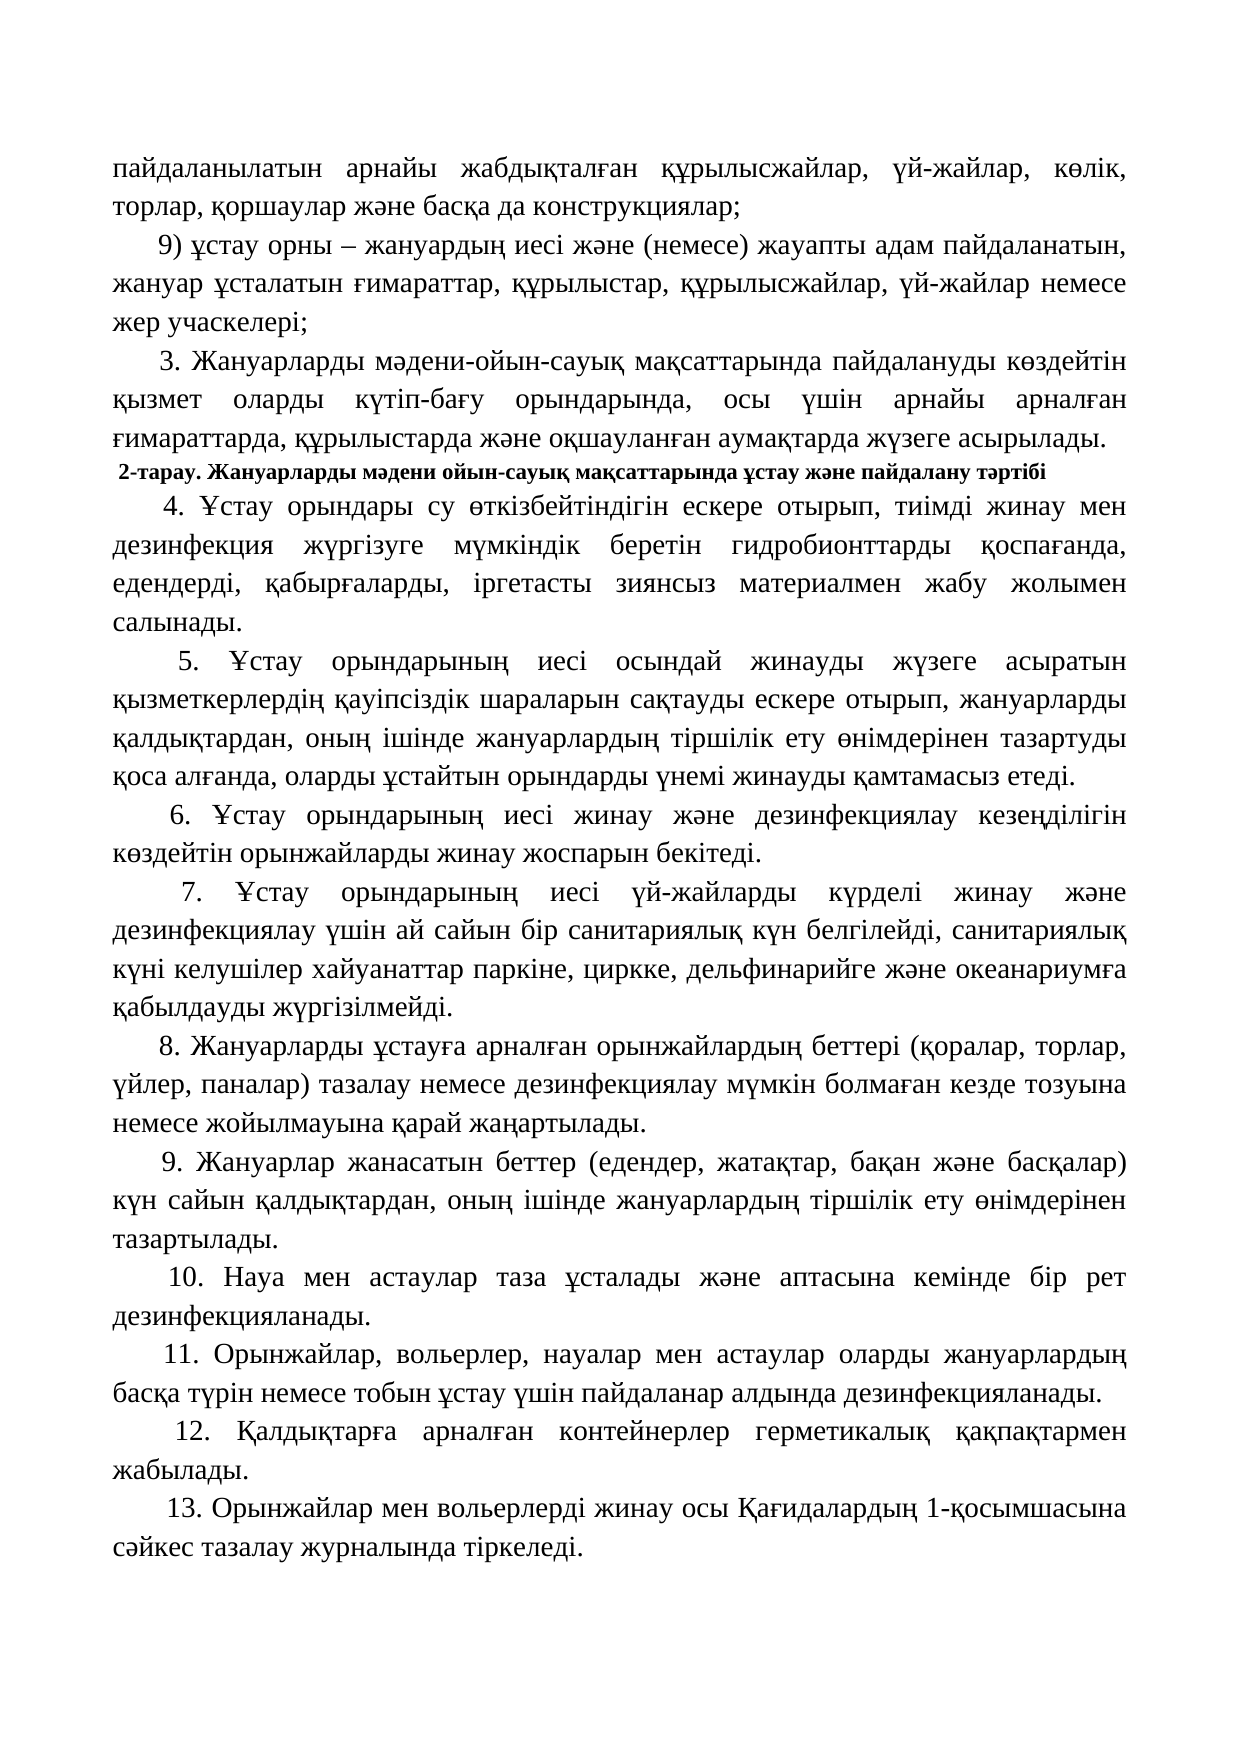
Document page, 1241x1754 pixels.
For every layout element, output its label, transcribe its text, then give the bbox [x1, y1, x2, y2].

text 5. Ұстау орындарының иесі осындай жинауды жүзеге асыратын қызметкерлердің қауіпсіздік шараларын сақтауды ескере отырып, жануарларды қалдықтардан, оның ішінде жануарлардың тіршілік ету өнімдерінен тазартуды қоса алғанда, оларды ұстайтын орындарды үнемі жинауды қамтамасыз етеді. [112, 643, 1128, 792]
text 9. Жануарлар жанасатын беттер (едендер, жатақтар, бақан және басқалар) күн сайын қалдықтардан, оның ішінде жануарлардың тіршілік ету өнімдерінен тазартылады. [112, 1144, 1128, 1254]
text 10. Науа мен астаулар таза ұсталады және аптасына кемінде бір рет дезинфекцияланады. [112, 1259, 1128, 1331]
text 11. Орынжайлар, вольерлер, науалар мен астаулар оларды жануарлардың басқа түрін немесе тобын ұстау үшін пайдаланар алдында дезинфекцияланады. [112, 1336, 1128, 1408]
text 9) ұстау орны – жануардың иесі және (немесе) жауапты адам пайдаланатын, жануар ұсталатын ғимараттар, құрылыстар, құрылысжайлар, үй-жайлар немесе жер учаскелері; [112, 227, 1128, 338]
text 8. Жануарларды ұстауға арналған орынжайлардың беттері (қоралар, торлар, үйлер, паналар) тазалау немесе дезинфекциялау мүмкін болмаған кезде тозуына немесе жойылмауына қарай жаңартылады. [112, 1028, 1128, 1139]
text 4. Ұстау орындары су өткізбейтіндігін ескере отырып, тиімді жинау мен дезинфекция жүргізуге мүмкіндік беретін гидробионттарды қоспағанда, едендерді, қабырғаларды, іргетасты зиянсыз материалмен жабу жолымен салынады. [112, 488, 1128, 638]
text 7. Ұстау орындарының иесі үй-жайларды күрделі жинау және дезинфекциялау үшін ай сайын бір санитариялық күн белгілейді, санитариялық күні келушілер хайуанаттар паркіне, циркке, дельфинарийге және океанариумға қабылдауды жүргізілмейді. [112, 874, 1128, 1023]
text 2-тарау. Жануарларды мәдени ойын-сауық мақсаттарында ұстау және пайдалану тәртібі [112, 458, 1128, 485]
text 13. Орынжайлар мен вольерлерді жинау осы Қағидалардың 1-қосымшасына сәйкес тазалау журналында тіркеледі. [112, 1491, 1128, 1563]
text 3. Жануарларды мәдени-ойын-сауық мақсаттарында пайдалануды көздейтін қызмет оларды күтіп-бағу орындарында, осы үшін арнайы арналған ғимараттарда, құрылыстарда және оқшауланған аумақтарда жүзеге асырылады. [112, 343, 1128, 453]
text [112, 150, 1128, 222]
text 6. Ұстау орындарының иесі жинау және дезинфекциялау кезеңділігін көздейтін орынжайларды жинау жоспарын бекітеді. [112, 797, 1128, 869]
text 12. Қалдықтарға арналған контейнерлер герметикалық қақпақтармен жабылады. [112, 1413, 1128, 1486]
